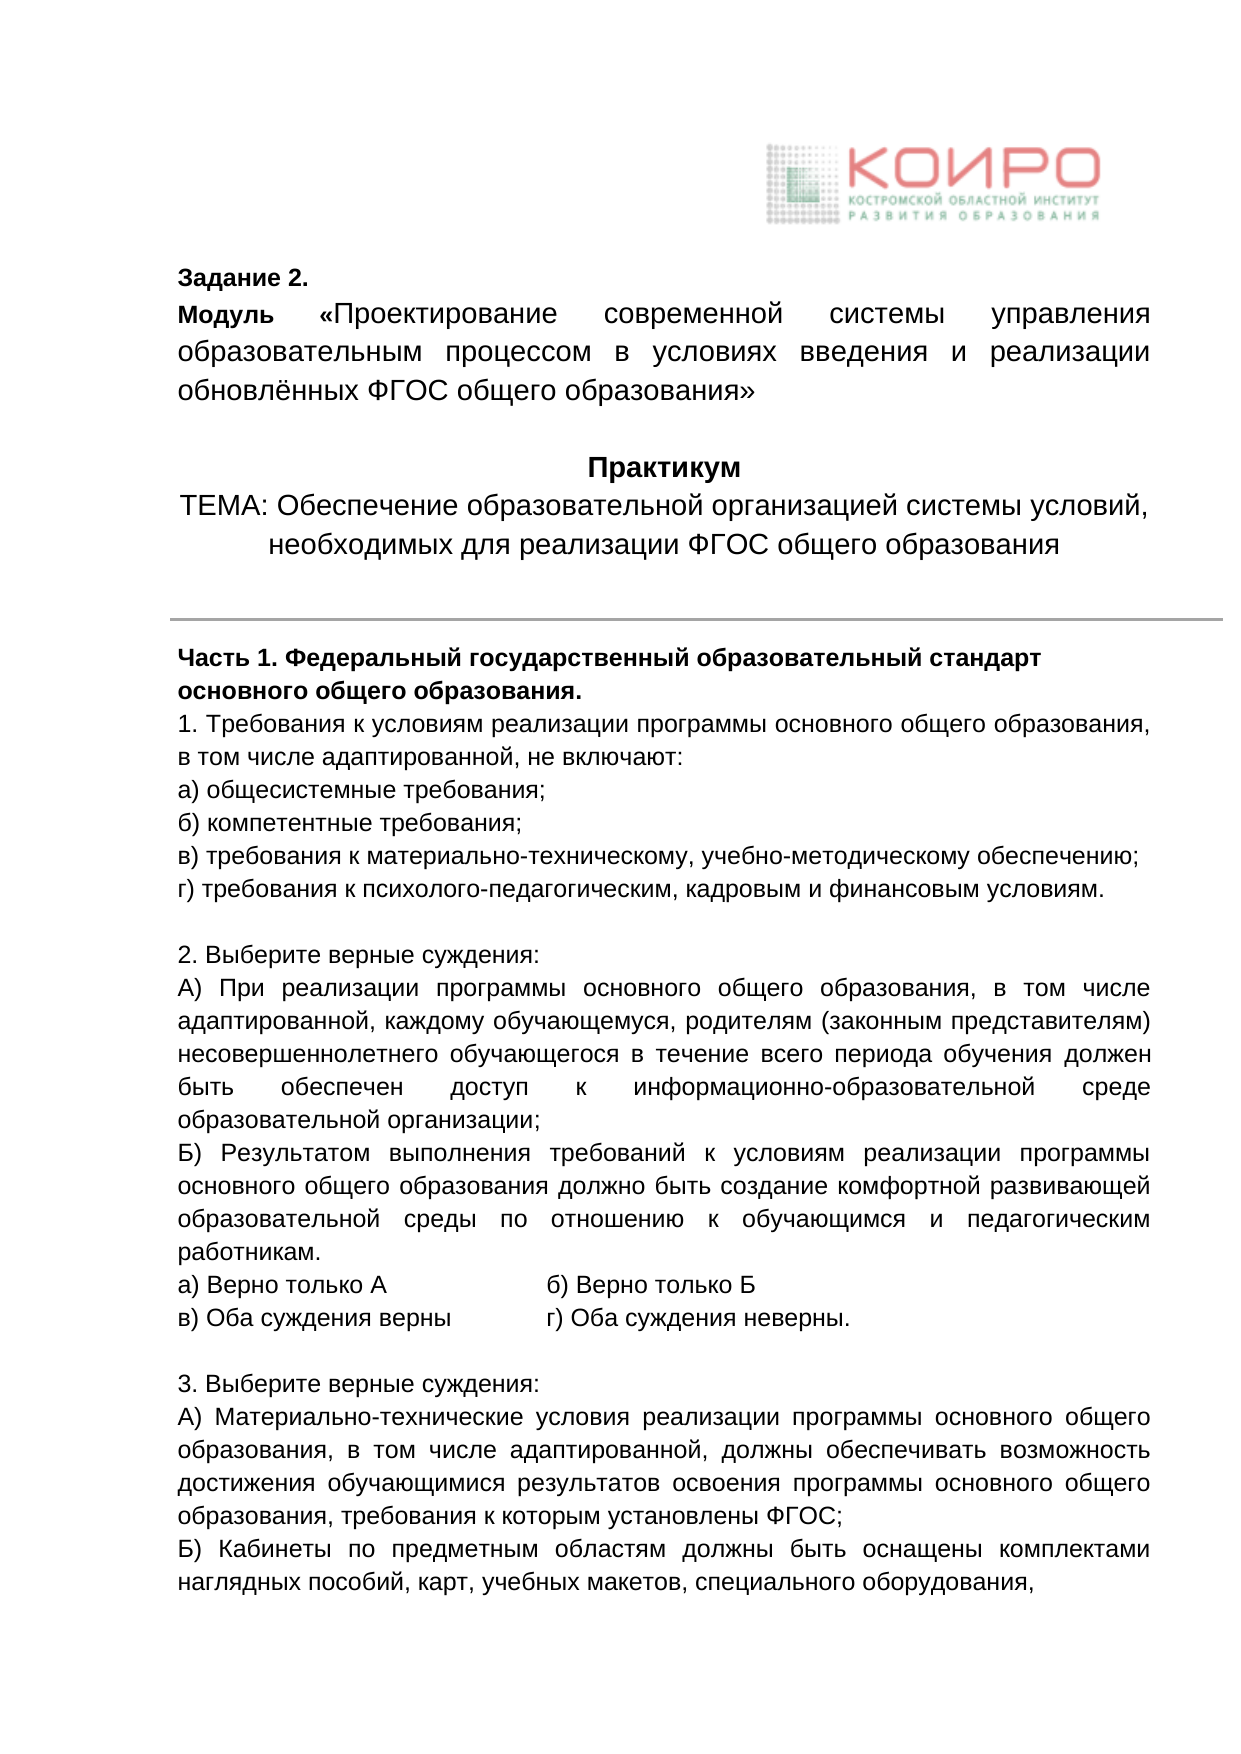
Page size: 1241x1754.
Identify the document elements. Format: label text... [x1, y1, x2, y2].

text ТЕМА: Обеспечение образовательной организацией системы условий, необходимых для реализации ФГОС общего образования [177, 488, 1152, 561]
text 3. Выберите верные суждения: [177, 1369, 1152, 1398]
text а) общесистемные требования; [177, 775, 1152, 803]
text б) компетентные требования; [177, 808, 1152, 837]
text а) Верно только А б) Верно только Б [177, 1270, 1152, 1299]
text г) требования к психолого-педагогическим, кадровым и финансовым условиям. [177, 874, 1152, 903]
text в) требования к материально-техническому, учебно-методическому обеспечению; [177, 841, 1152, 869]
text 1. Требования к условиям реализации программы основного общего образования, в том числе адаптированной, не включают: [177, 709, 1152, 771]
text Б) Результатом выполнения требований к условиям реализации программы основного общего образования должно быть создание комфортной развивающей образовательной среды по отношению к обучающимся и педагогическим работникам. [177, 1138, 1152, 1266]
text А) При реализации программы основного общего образования, в том числе адаптированной, каждому обучающемуся, родителям (законным представителям) несовершеннолетнего обучающегося в течение всего периода обучения должен быть обеспечен доступ к информационно-образовательной среде образовательной организации; [177, 973, 1152, 1134]
text Модуль «Проектирование современной системы управления образовательным процессом в условиях введения и реализации обновлённых ФГОС общего образования» [177, 296, 1152, 406]
text А) Материально-технические условия реализации программы основного общего образования, в том числе адаптированной, должны обеспечивать возможность достижения обучающимися результатов освоения программы основного общего образования, требования к которым установлены ФГОС; [177, 1402, 1152, 1530]
text в) Оба суждения верны г) Оба суждения неверны. [177, 1303, 1152, 1332]
text Б) Кабинеты по предметным областям должны быть оснащены комплектами наглядных пособий, карт, учебных макетов, специального оборудования, [177, 1534, 1152, 1596]
text 2. Выберите верные суждения: [177, 940, 1152, 969]
text Часть 1. Федеральный государственный образовательный стандарт основного общего образования. [177, 643, 1152, 704]
picture [762, 135, 1152, 234]
text Задание 2. [177, 263, 1152, 291]
text Практикум [177, 450, 1152, 483]
